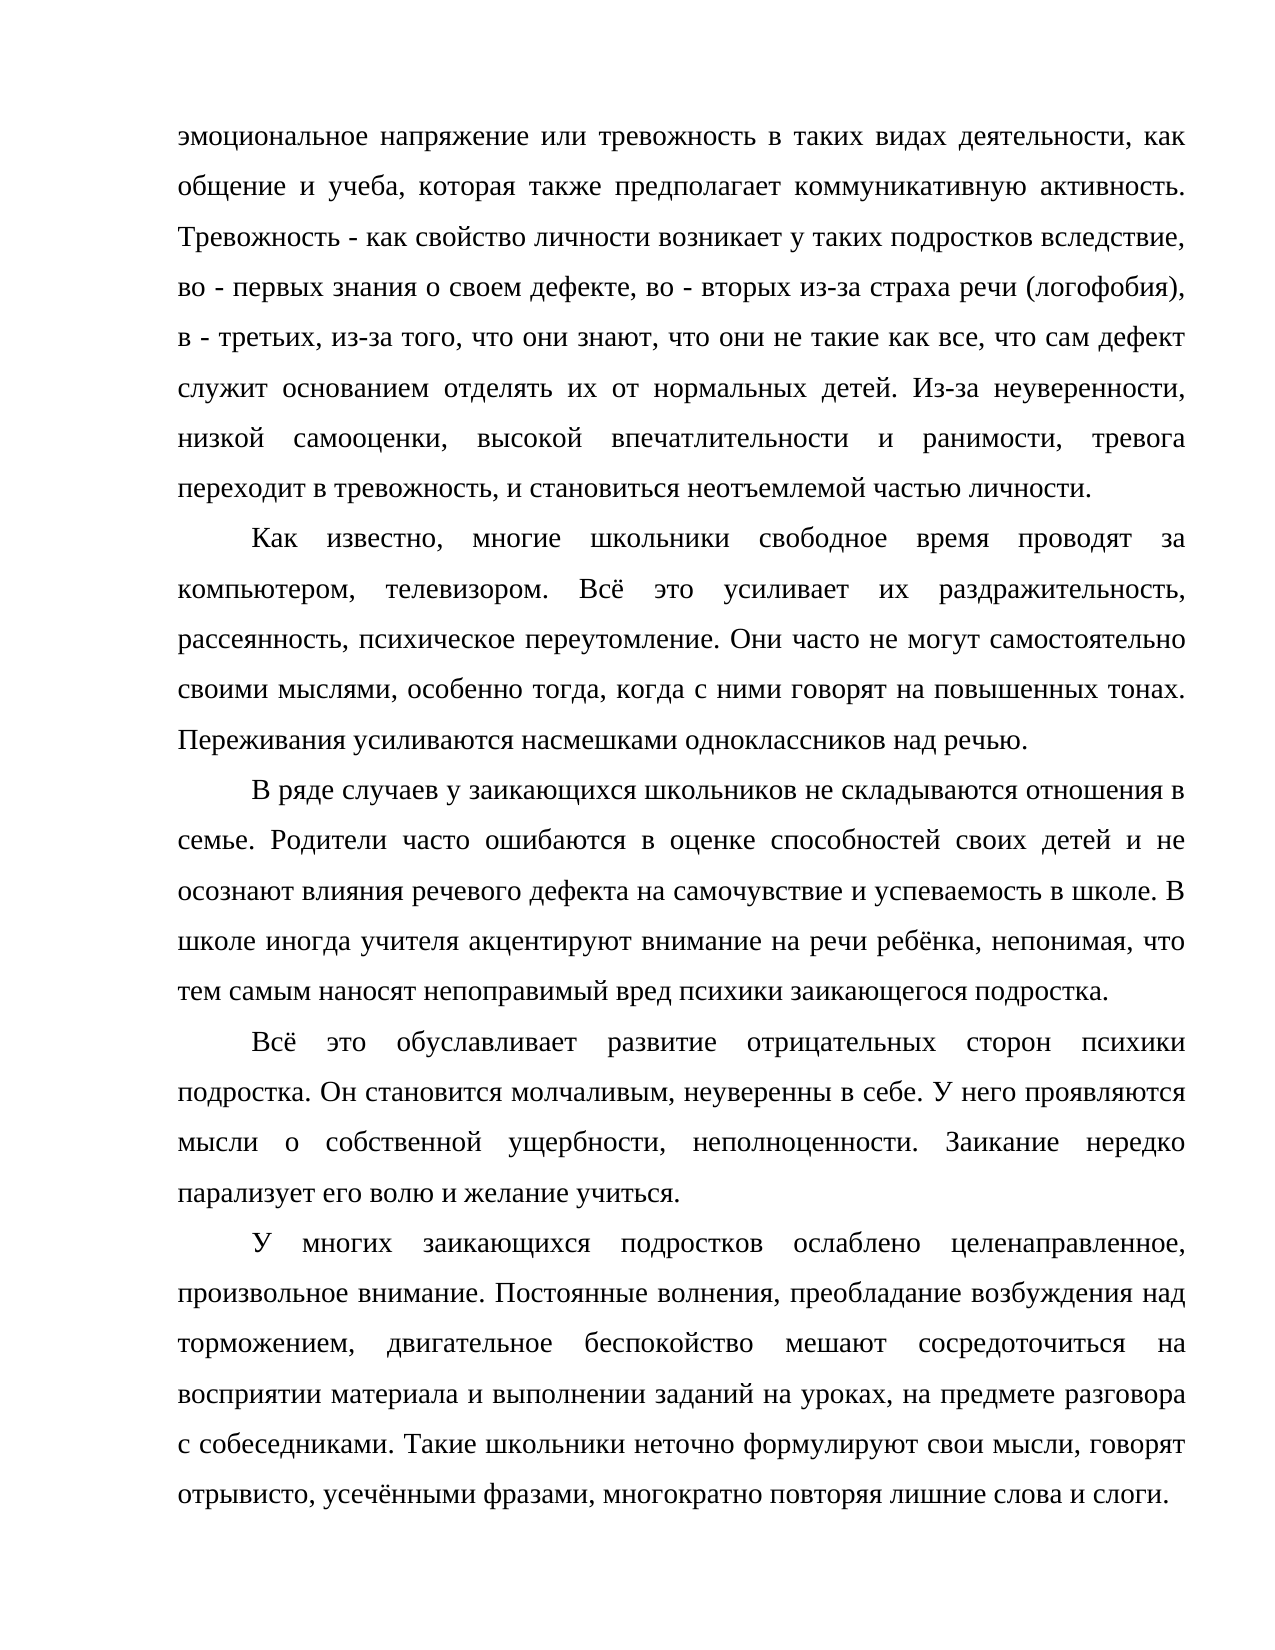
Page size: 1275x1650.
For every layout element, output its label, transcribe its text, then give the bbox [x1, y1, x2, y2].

text Как известно, многие школьники свободное время проводят за компьютером, телевизором. Всё это усиливает их раздражительность, рассеянность, психическое переутомление. Они часто не могут самостоятельно своими мыслями, особенно тогда, когда с ними говорят на повышенных тонах. Переживания усиливаются насмешками одноклассников над речью. [177, 521, 1186, 755]
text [177, 118, 1186, 504]
text У многих заикающихся подростков ослаблено целенаправленное, произвольное внимание. Постоянные волнения, преобладание возбуждения над торможением, двигательное беспокойство мешают сосредоточиться на восприятии материала и выполнении заданий на уроках, на предмете разговора с собеседниками. Такие школьники неточно формулируют свои мысли, говорят отрывисто, усечёнными фразами, многократно повторяя лишние слова и слоги. [177, 1225, 1186, 1510]
text Всё это обуславливает развитие отрицательных сторон психики подростка. Он становится молчаливым, неуверенны в себе. У него проявляются мысли о собственной ущербности, неполноценности. Заикание нередко парализует его волю и желание учиться. [177, 1024, 1186, 1208]
text В ряде случаев у заикающихся школьников не складываются отношения в семье. Родители часто ошибаются в оценке способностей своих детей и не осознают влияния речевого дефекта на самочувствие и успеваемость в школе. В школе иногда учителя акцентируют внимание на речи ребёнка, непонимая, что тем самым наносят непоправимый вред психики заикающегося подростка. [177, 772, 1186, 1007]
